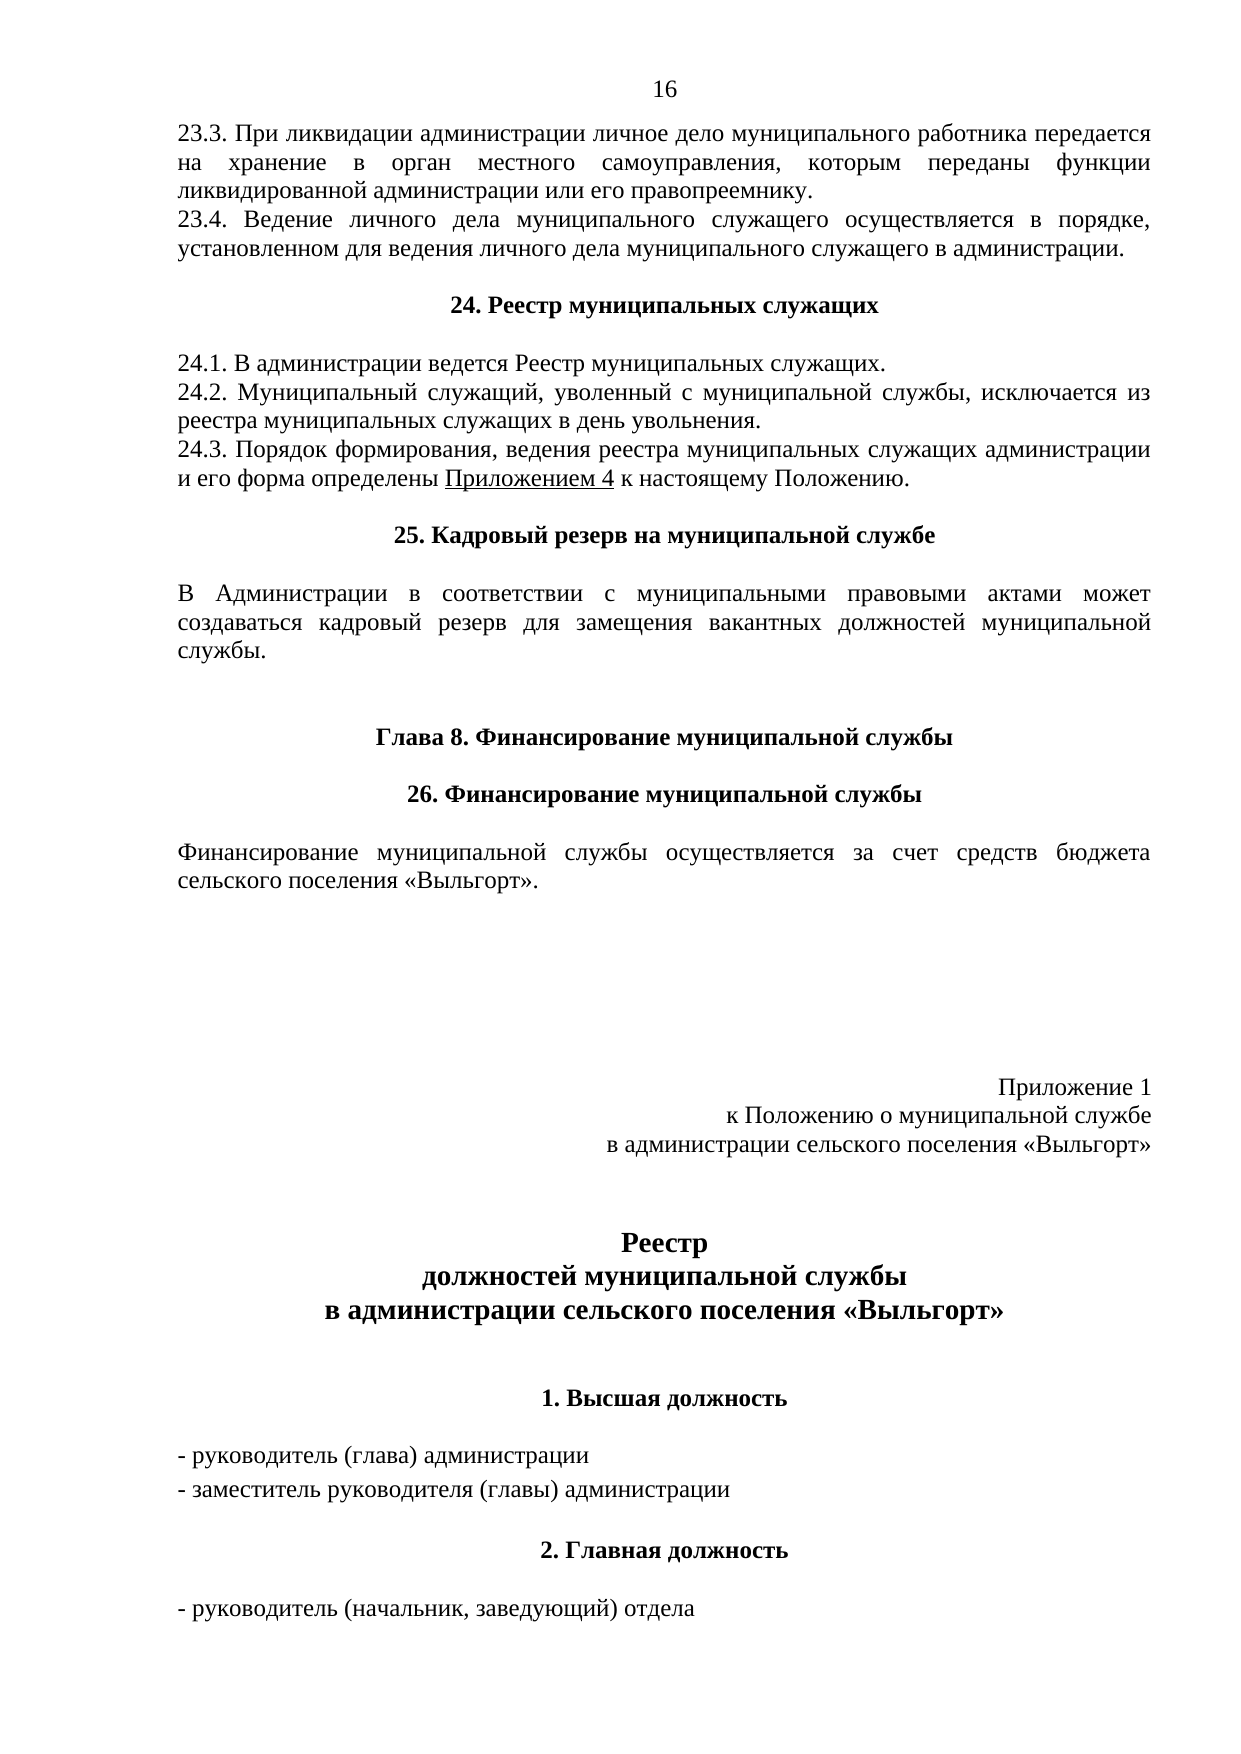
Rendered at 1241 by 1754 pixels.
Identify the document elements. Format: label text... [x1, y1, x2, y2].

text Финансирование муниципальной службы осуществляется за счет средств бюджета сельского поселения «Выльгорт». [177, 837, 1152, 894]
text 24. Реестр муниципальных служащих [177, 291, 1152, 319]
text 24.1. В администрации ведется Реестр муниципальных служащих. [177, 348, 1152, 377]
text к Положению о муниципальной службе [177, 1100, 1152, 1129]
text Реестр [177, 1225, 1152, 1258]
text 26. Финансирование муниципальной службы [177, 779, 1152, 808]
text 24.2. Муниципальный служащий, уволенный с муниципальной службы, исключается из реестра муниципальных служащих в день увольнения. [177, 377, 1152, 434]
text 2. Главная должность [177, 1535, 1152, 1564]
text в администрации сельского поселения «Выльгорт» [177, 1129, 1152, 1158]
text - руководитель (начальник, заведующий) отдела [177, 1593, 1152, 1622]
text 25. Кадровый резерв на муниципальной службе [177, 521, 1152, 549]
text В Администрации в соответствии с муниципальными правовыми актами может создаваться кадровый резерв для замещения вакантных должностей муниципальной службы. [177, 578, 1152, 664]
text в администрации сельского поселения «Выльгорт» [177, 1292, 1152, 1326]
text должностей муниципальной службы [177, 1258, 1152, 1292]
text 1. Высшая должность [177, 1383, 1152, 1412]
text 23.3. При ликвидации администрации личное дело муниципального работника передается на хранение в орган местного самоуправления, которым переданы функции ликвидированной администрации или его правопреемнику. [177, 118, 1152, 204]
text 24.3. Порядок формирования, ведения реестра муниципальных служащих администрации и его форма определены Приложением 4 к настоящему Положению. [177, 434, 1152, 492]
text 23.4. Ведение личного дела муниципального служащего осуществляется в порядке, установленном для ведения личного дела муниципального служащего в администрации. [177, 204, 1152, 262]
text - заместитель руководителя (главы) администрации [177, 1474, 1152, 1502]
text Глава 8. Финансирование муниципальной службы [177, 722, 1152, 751]
text Приложение 1 [177, 1072, 1152, 1100]
text - руководитель (глава) администрации [177, 1441, 1152, 1469]
